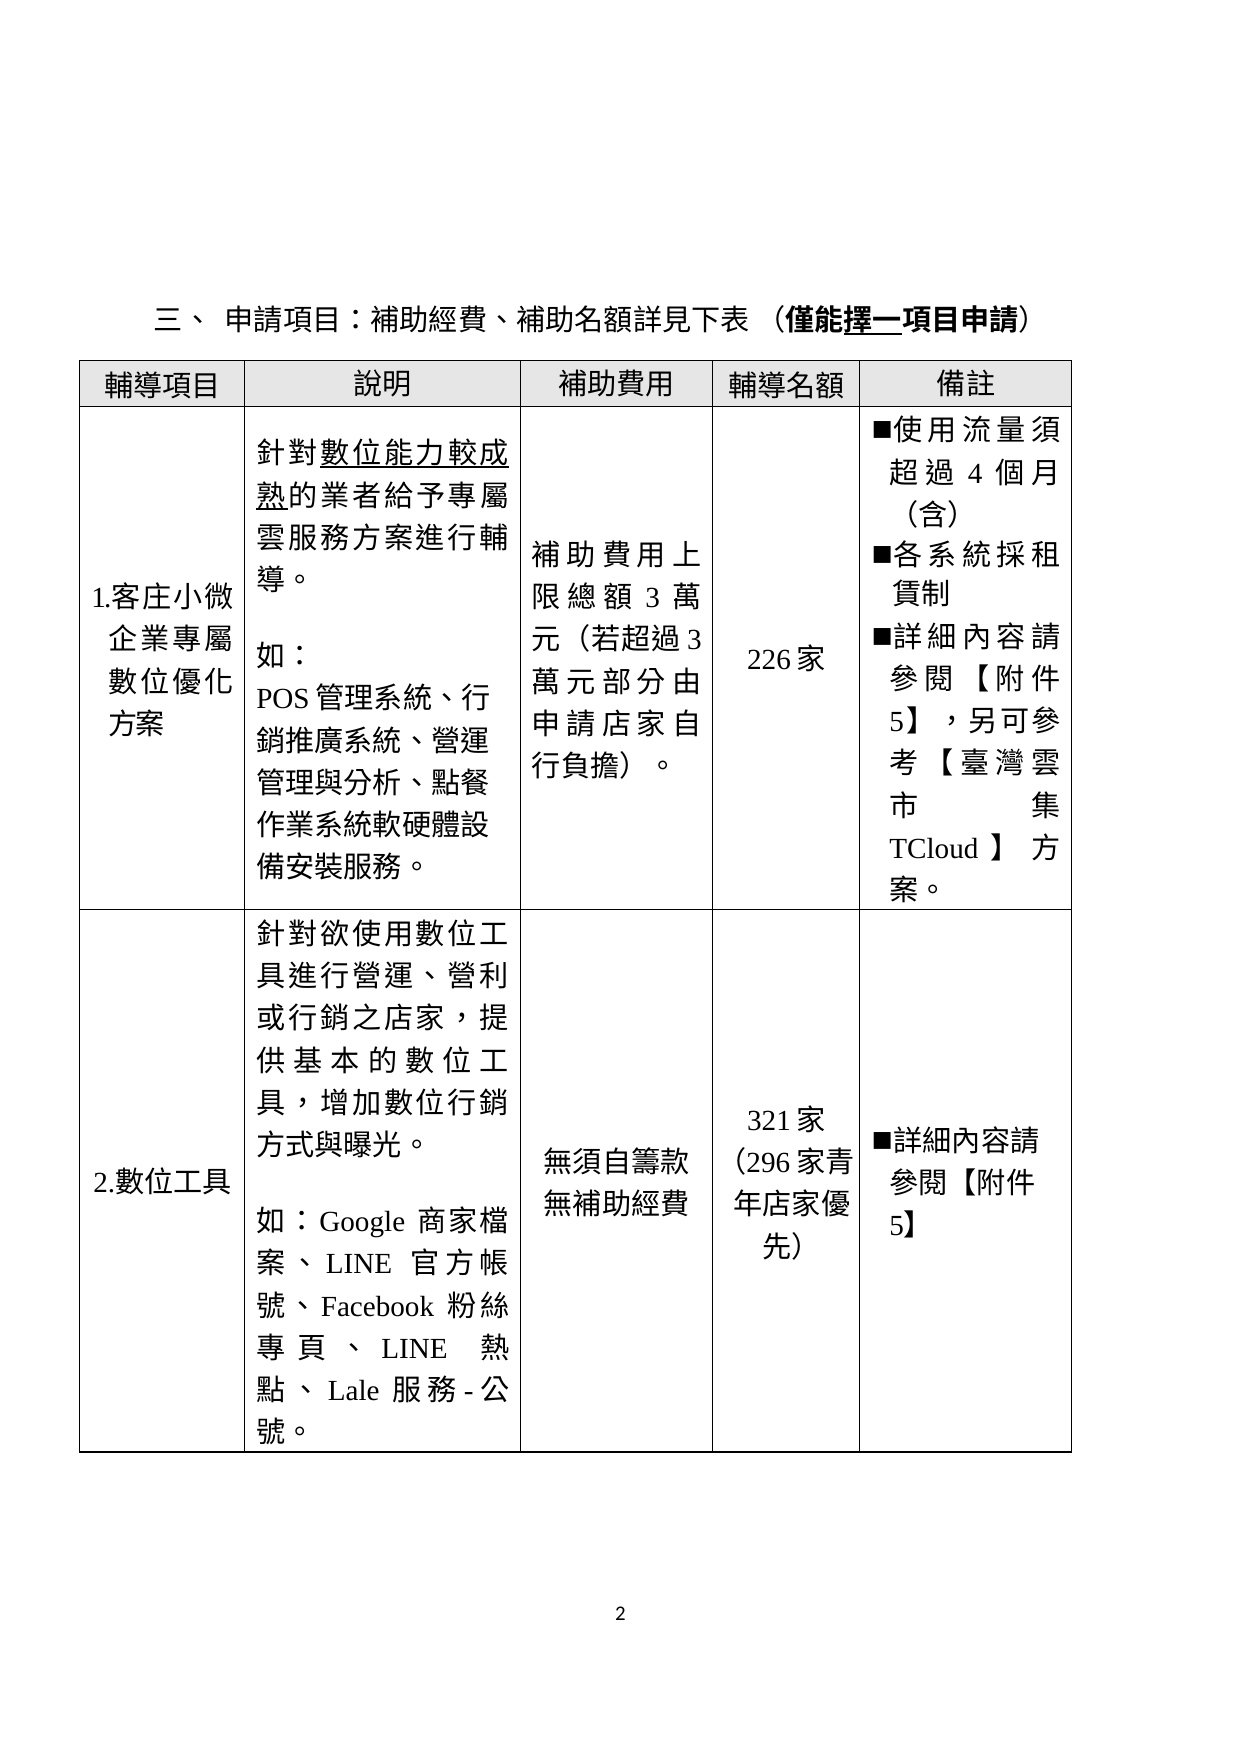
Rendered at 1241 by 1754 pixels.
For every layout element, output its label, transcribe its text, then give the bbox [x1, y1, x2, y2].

table_cell 226家 [713, 407, 859, 909]
table_cell 數位工具 [80, 910, 244, 1451]
table_cell 客庄小微企業專屬數位優化方案 [80, 407, 244, 909]
table_header 說明 [245, 361, 520, 406]
table_cell 針對數位能力較成熟的業者給予專屬雲服務方案進行輔導。 如： POS管理系統、行銷推廣系統、營運管理與分析、點餐作業系統軟硬體設備安裝服務。 [245, 407, 520, 909]
table_header 輔導名額 [713, 361, 859, 406]
table_cell 321家 （296家青年店家優先） [713, 910, 859, 1451]
table_header 備註 [860, 361, 1071, 406]
table_header 補助費用 [521, 361, 712, 406]
table_cell 補助費用上限總額3萬元（若超過3萬元部分由申請店家自行負擔）。 [521, 407, 712, 909]
table_cell 使用流量須超過4個月（含） 各系統採租賃制 詳細內容請參閱【附件5】，另可參考【臺灣雲市集TCloud】方案。 [860, 407, 1071, 909]
table_cell 無須自籌款 無補助經費 [521, 910, 712, 1451]
table_cell 詳細內容請參閱【附件5】 [860, 910, 1071, 1451]
list 申請項目：補助經費、補助名額詳見下表 （僅能擇一項目申請） [154, 296, 1116, 339]
table_cell 針對欲使用數位工具進行營運、營利或行銷之店家，提供基本的數位工具，增加數位行銷方式與曝光。 如：Google 商家檔案、LINE 官方帳號、Facebook 粉絲專頁、LINE 熱點、Lale服務-公號。 [245, 910, 520, 1451]
table_header 輔導項目 [80, 361, 244, 406]
